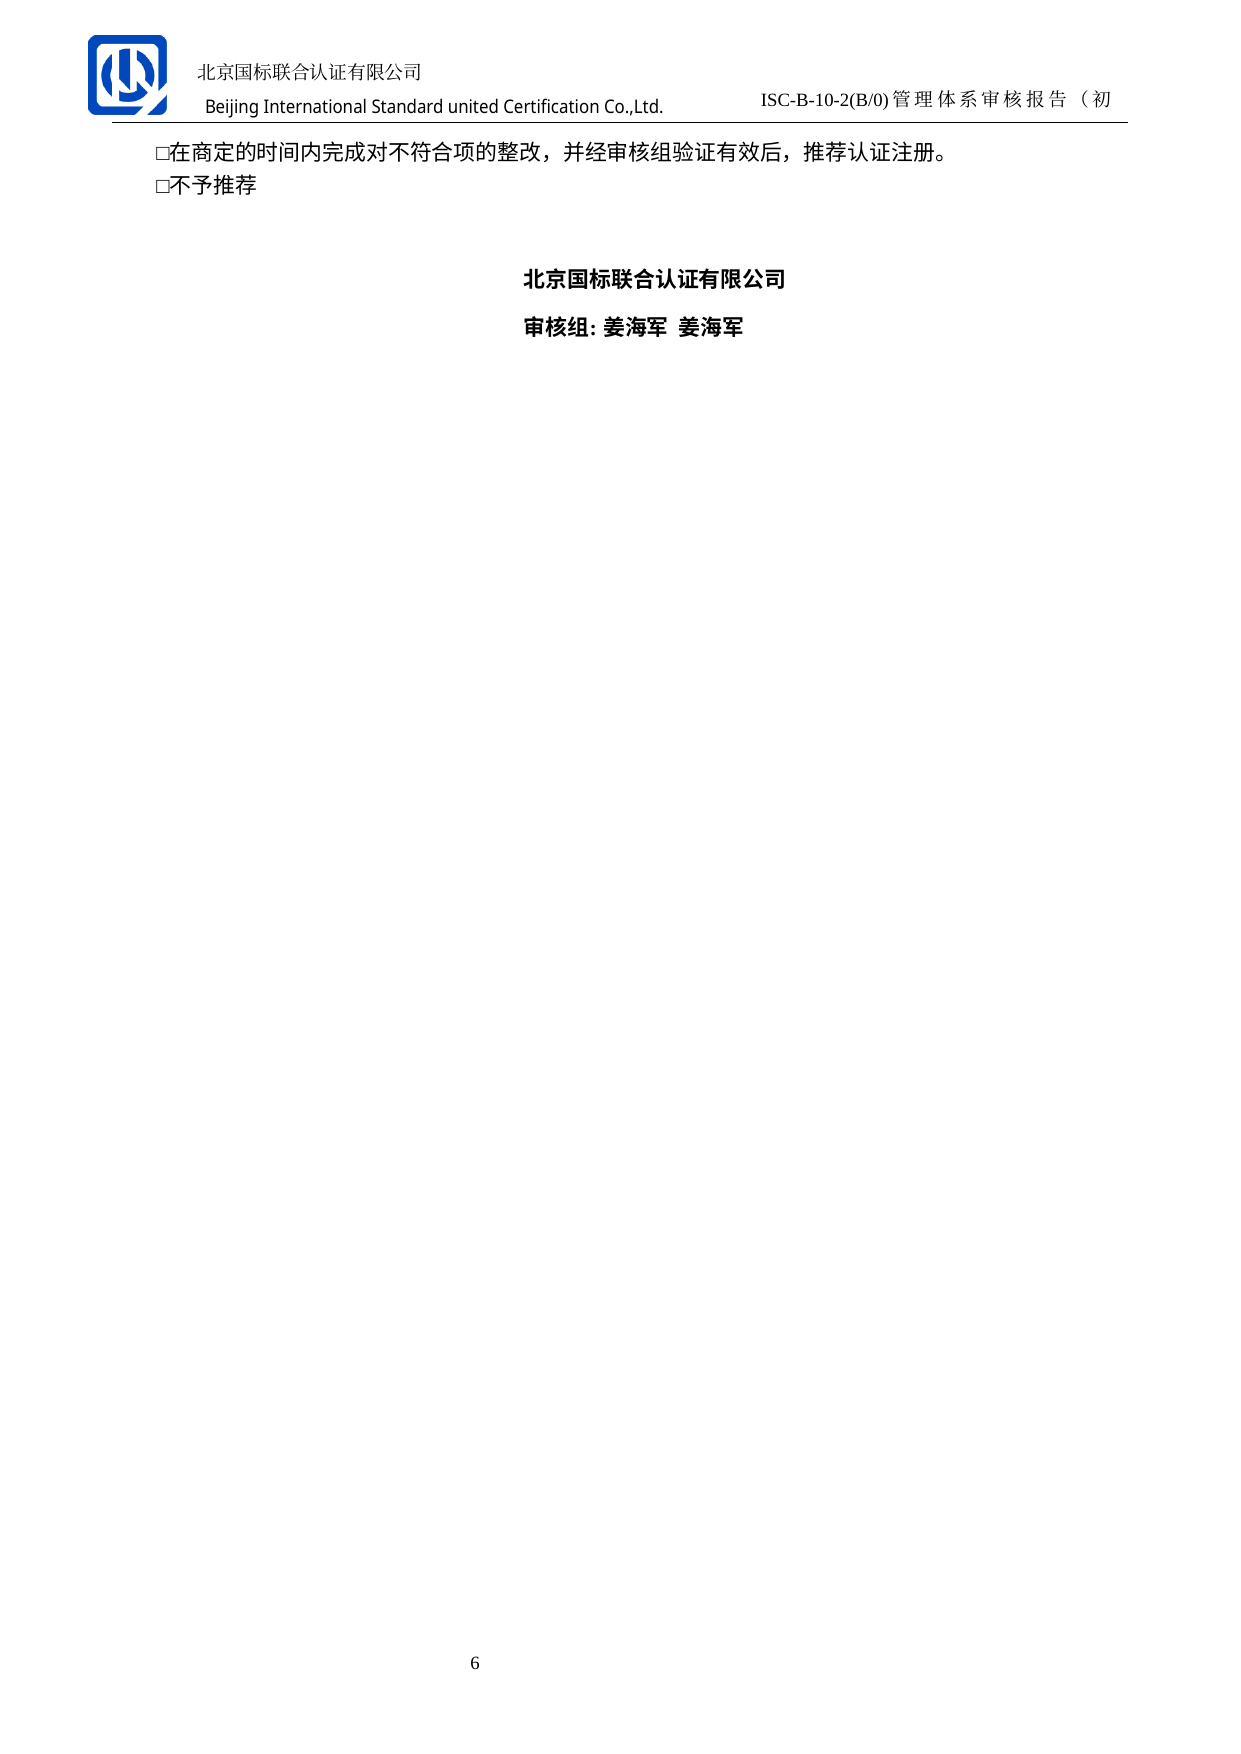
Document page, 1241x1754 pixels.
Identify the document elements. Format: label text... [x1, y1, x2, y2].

text 审核组: 姜海军 姜海军 [112, 310, 1128, 342]
text 北京国标联合认证有限公司 [112, 261, 1128, 294]
text □不予推荐 [112, 167, 1128, 200]
picture [88, 35, 167, 115]
text □在商定的时间内完成对不符合项的整改，并经审核组验证有效后，推荐认证注册。 [112, 135, 1128, 167]
